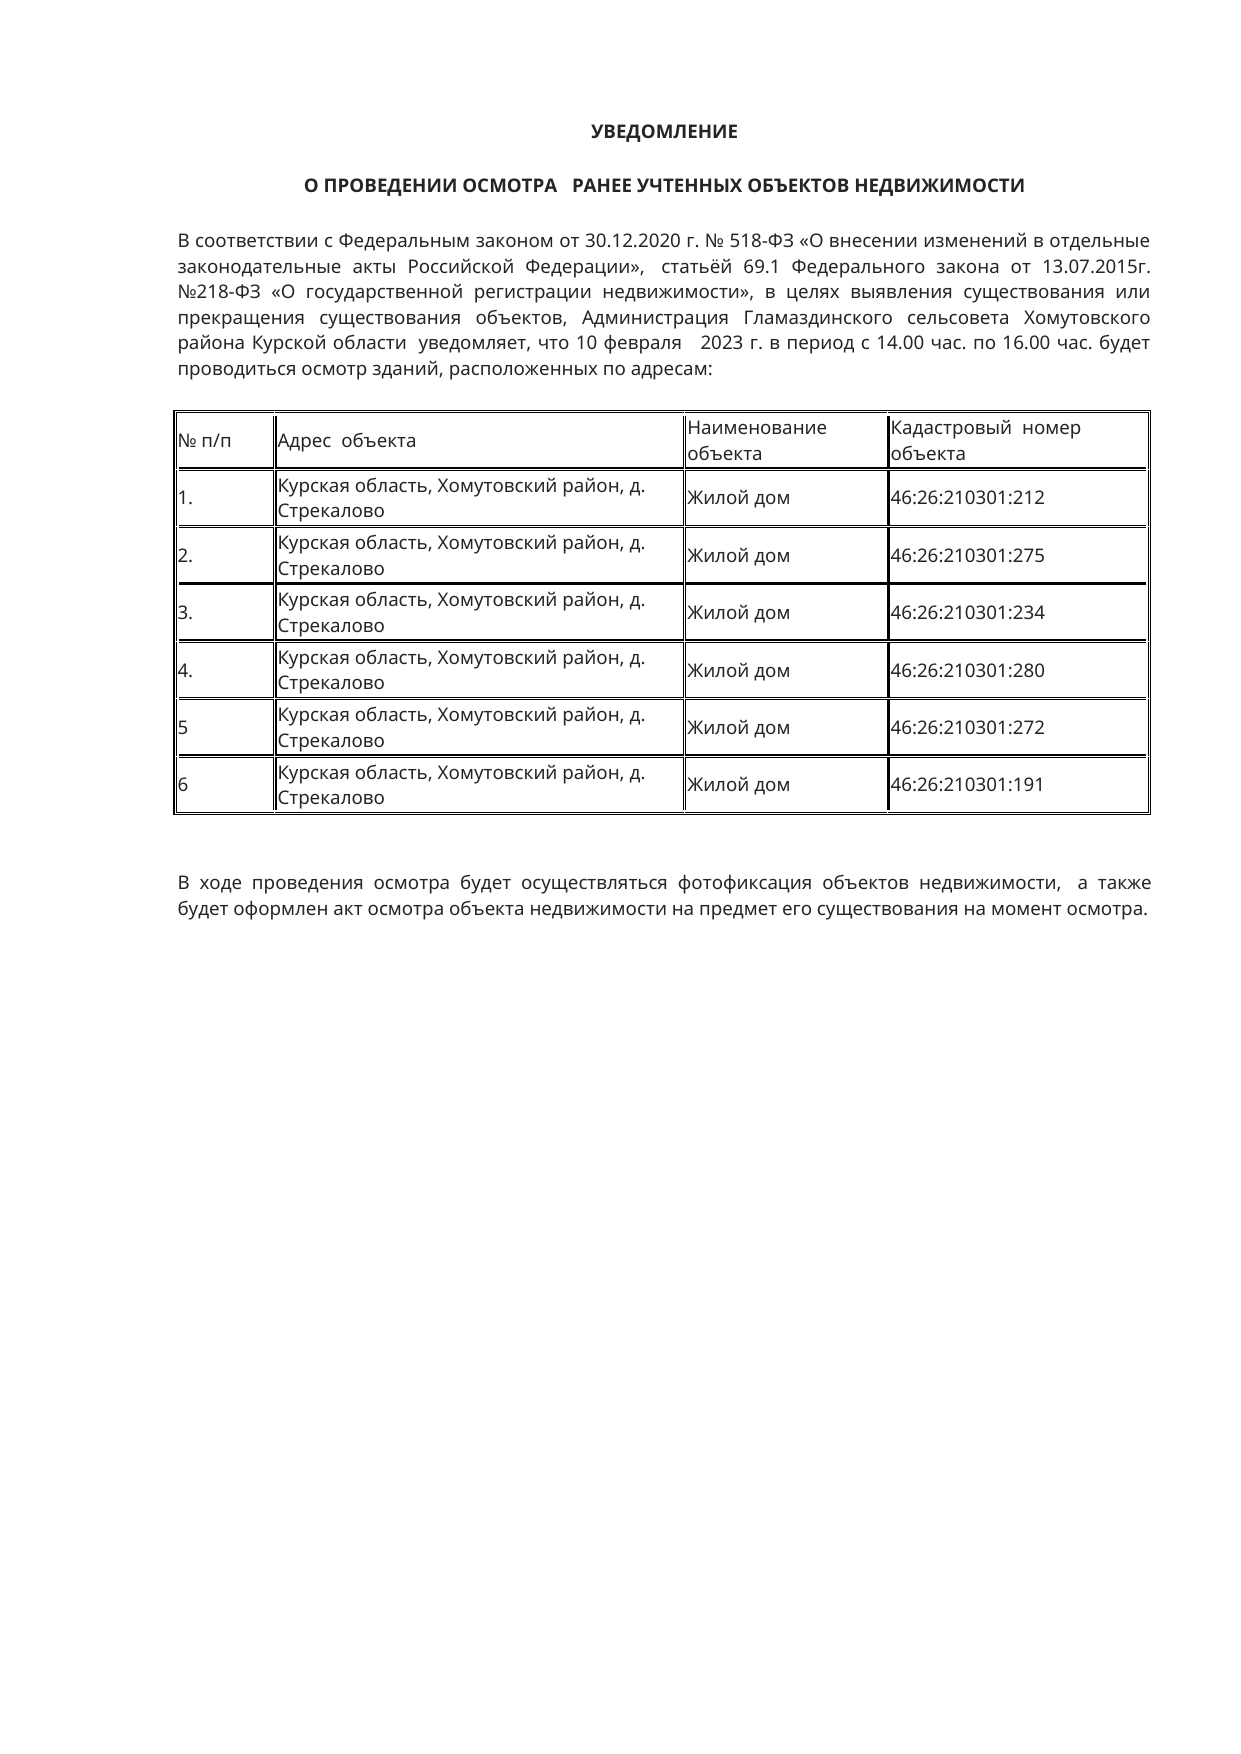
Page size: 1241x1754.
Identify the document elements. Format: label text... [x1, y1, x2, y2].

text В соответствии с Федеральным законом от 30.12.2020 г. № 518-ФЗ «О внесении изменений в отдельные законодательные акты Российской Федерации», статьёй 69.1 Федерального закона от 13.07.2015г. №218-ФЗ «О государственной регистрации недвижимости», в целях выявления существования или прекращения существования объектов, Администрация Гламаздинского сельсовета Хомутовского района Курской области уведомляет, что 10 февраля 2023 г. в период с 14.00 час. по 16.00 час. будет проводиться осмотр зданий, расположенных по адресам: [177, 227, 1152, 381]
table_cell 46:26:210301:191 [888, 754, 1148, 812]
table_cell 2. [177, 525, 273, 582]
table_cell Курская область, Хомутовский район, д. Стрекалово [277, 585, 683, 639]
table_cell Курская область, Хомутовский район, д. Стрекалово [275, 758, 685, 812]
table_cell 5 [175, 697, 275, 754]
table_cell 46:26:210301:275 [890, 525, 1148, 582]
table_header Адрес объекта [275, 413, 685, 467]
table_cell Жилой дом [686, 528, 887, 582]
table_cell 46:26:210301:212 [890, 467, 1148, 524]
text О ПРОВЕДЕНИИ ОСМОТРА РАНЕЕ УЧТЕННЫХ ОБЪЕКТОВ НЕДВИЖИМОСТИ [177, 173, 1152, 198]
table_cell 4. [177, 639, 273, 697]
table_cell Жилой дом [685, 758, 888, 812]
table_cell Курская область, Хомутовский район, д. Стрекалово [277, 528, 683, 582]
table_cell Жилой дом [686, 471, 887, 524]
table_cell Жилой дом [686, 700, 887, 754]
table_cell Жилой дом [686, 585, 887, 639]
table_cell Курская область, Хомутовский район, д. Стрекалово [277, 471, 683, 524]
table_cell 46:26:210301:272 [888, 697, 1149, 754]
text УВЕДОМЛЕНИЕ [177, 118, 1152, 144]
table_cell Курская область, Хомутовский район, д. Стрекалово [277, 700, 683, 754]
text В ходе проведения осмотра будет осуществляться фотофиксация объектов недвижимости, а также будет оформлен акт осмотра объекта недвижимости на предмет его существования на момент осмотра. [177, 869, 1152, 921]
table_cell 46:26:210301:234 [890, 582, 1148, 639]
table_cell Курская область, Хомутовский район, д. Стрекалово [277, 643, 683, 697]
table_cell 46:26:210301:280 [890, 639, 1148, 697]
table_header № п/п [175, 411, 275, 467]
table_cell 1. [177, 467, 273, 524]
table_header Кадастровый номер объекта [888, 413, 1148, 467]
table_cell 6 [177, 754, 275, 812]
table_cell 3. [177, 582, 273, 639]
table_header Наименование объекта [685, 411, 888, 467]
table_cell Жилой дом [686, 643, 887, 697]
